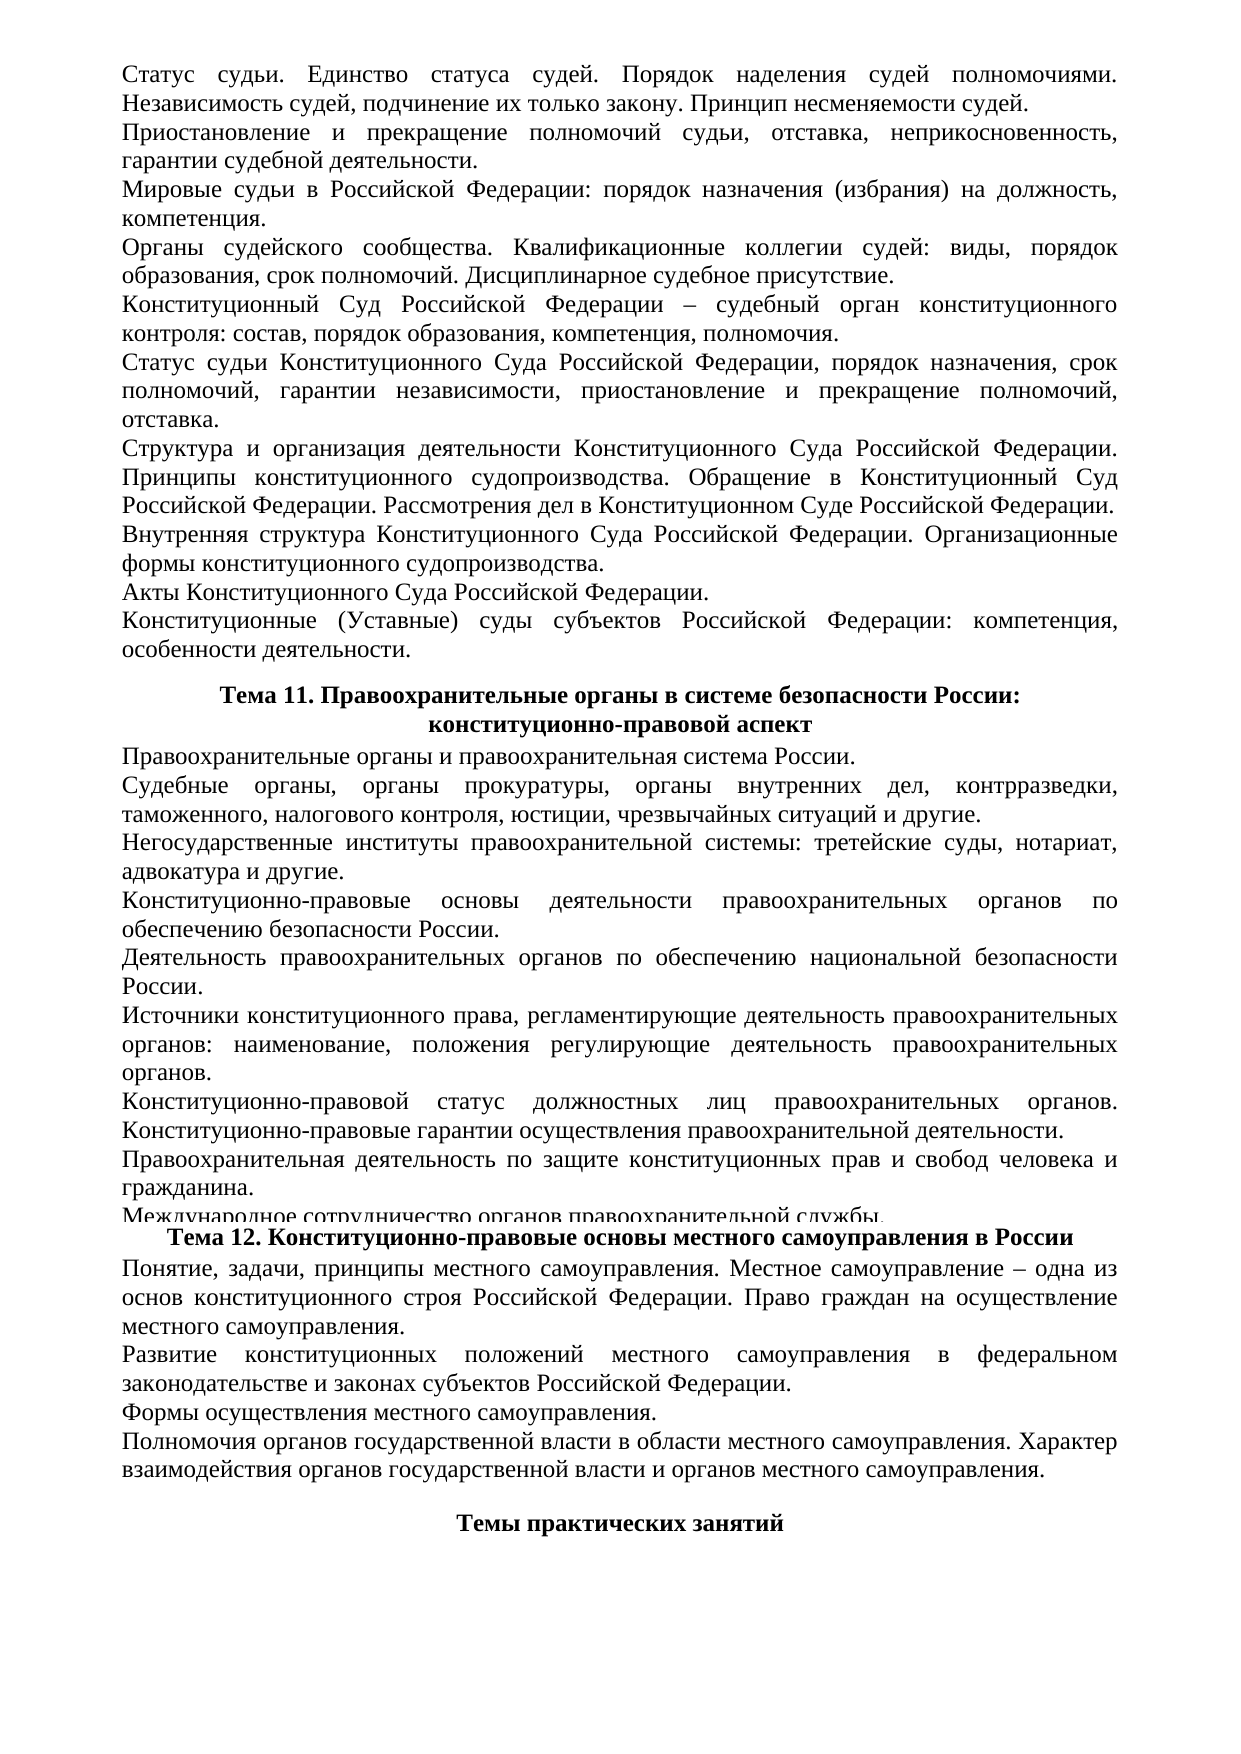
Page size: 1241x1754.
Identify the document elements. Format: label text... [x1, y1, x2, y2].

table_cell Тема 11. Правоохранительные органы в системе безопасности России: конституционно-правовой аспект [118, 680, 1122, 741]
table_cell Темы практических занятий [118, 1508, 1122, 1537]
table_cell Правоохранительные органы и правоохранительная система России. Судебные органы, органы прокуратуры, органы внутренних дел, контрразведки, таможенного, налогового контроля, юстиции, чрезвычайных ситуаций и другие. Негосударственные институты правоохранительной системы: третейские суды, нотариат, адвокатура и другие. Конституционно-правовые основы деятельности правоохранительных органов по обеспечению безопасности России. Деятельность правоохранительных органов по обеспечению национальной безопасности России. Источники конституционного права, регламентирующие деятельность правоохранительных органов: наименование, положения регулирующие деятельность правоохранительных органов. Конституционно-правовой статус должностных лиц правоохранительных органов. Конституционно-правовые гарантии осуществления правоохранительной деятельности. Правоохранительная деятельность по защите конституционных прав и свобод человека и гражданина. Международное сотрудничество органов правоохранительной службы. [118, 741, 1122, 1222]
table_cell Тема 12. Конституционно-правовые основы местного самоуправления в России [118, 1222, 1122, 1253]
table_cell Понятие, задачи, принципы местного самоуправления. Местное самоуправление – одна из основ конституционного строя Российской Федерации. Право граждан на осуществление местного самоуправления. Развитие конституционных положений местного самоуправления в федеральном законодательстве и законах субъектов Российской Федерации. Формы осуществления местного самоуправления. Полномочия органов государственной власти в области местного самоуправления. Характер взаимодействия органов государственной власти и органов местного самоуправления. [118, 1253, 1122, 1508]
table_header Статус судьи. Единство статуса судей. Порядок наделения судей полномочиями. Независимость судей, подчинение их только закону. Принцип несменяемости судей. Приостановление и прекращение полномочий судьи, отставка, неприкосновенность, гарантии судебной деятельности. Мировые судьи в Российской Федерации: порядок назначения (избрания) на должность, компетенция. Органы судейского сообщества. Квалификационные коллегии судей: виды, порядок образования, срок полномочий. Дисциплинарное судебное присутствие. Конституционный Суд Российской Федерации – судебный орган конституционного контроля: состав, порядок образования, компетенция, полномочия. Статус судьи Конституционного Суда Российской Федерации, порядок назначения, срок полномочий, гарантии независимости, приостановление и прекращение полномочий, отставка. Структура и организация деятельности Конституционного Суда Российской Федерации. Принципы конституционного судопроизводства. Обращение в Конституционный Суд Российской Федерации. Рассмотрения дел в Конституционном Суде Российской Федерации. Внутренняя структура Конституционного Суда Российской Федерации. Организационные формы конституционного судопроизводства. Акты Конституционного Суда Российской Федерации. Конституционные (Уставные) суды субъектов Российской Федерации: компетенция, особенности деятельности. [118, 59, 1122, 680]
